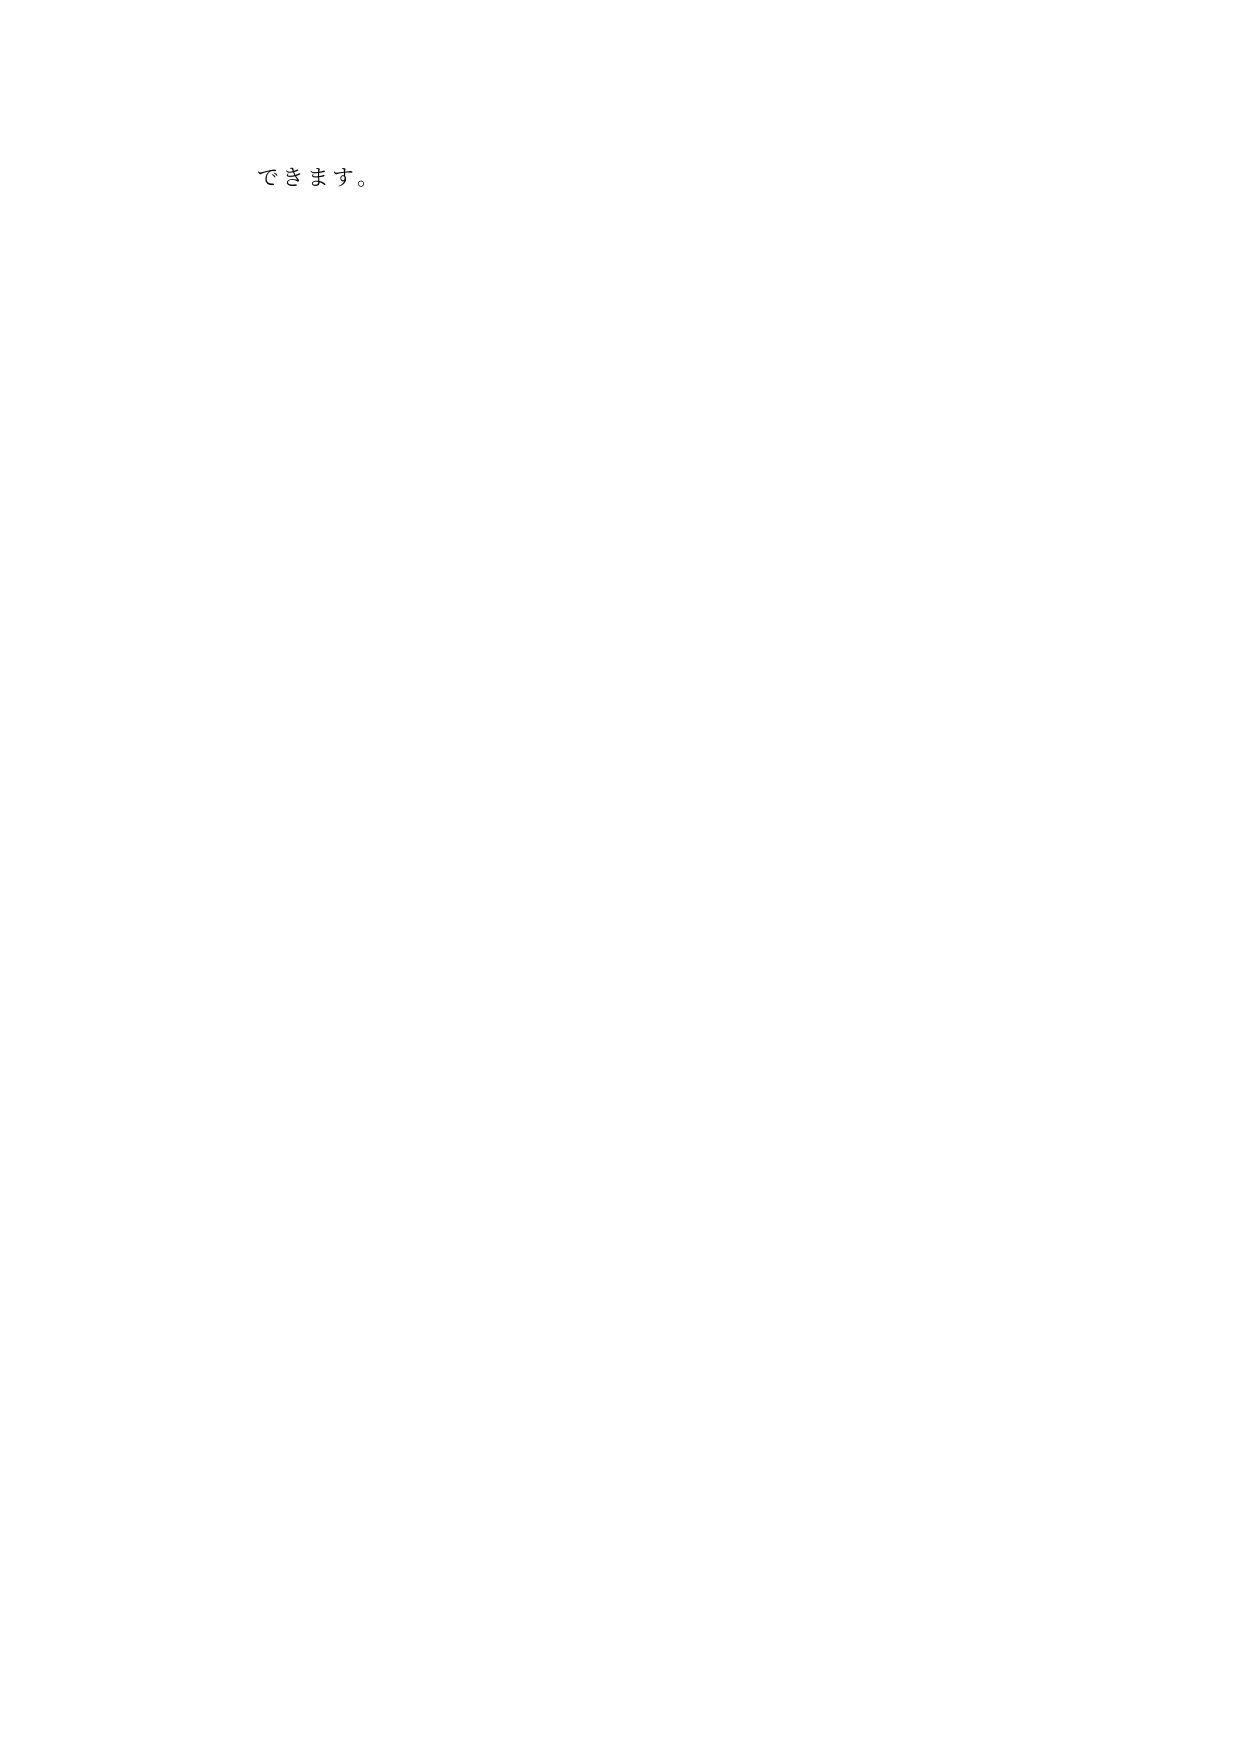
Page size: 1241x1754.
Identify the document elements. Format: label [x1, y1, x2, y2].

text [208, 156, 1058, 196]
